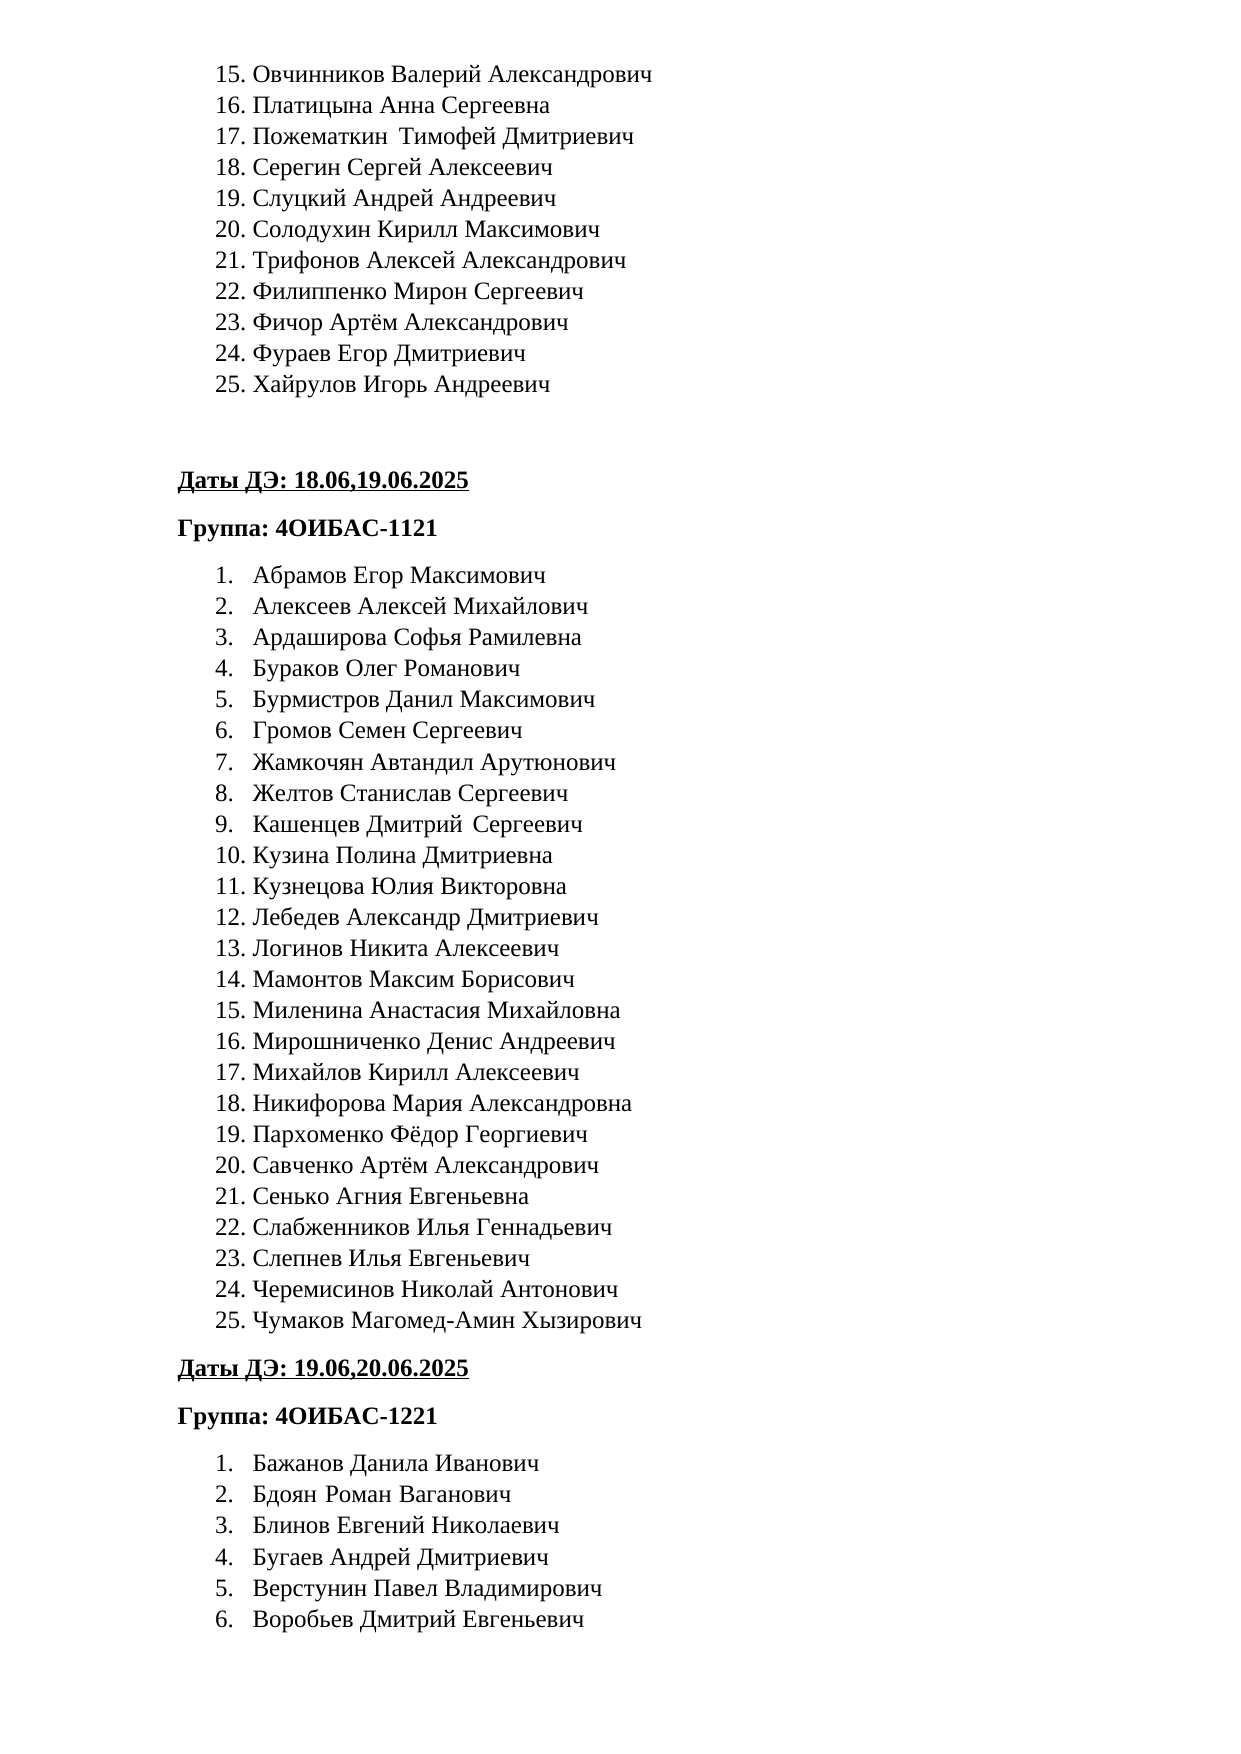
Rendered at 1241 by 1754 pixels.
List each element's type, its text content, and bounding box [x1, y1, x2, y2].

list Солодухин Кирилл Максимович [215, 214, 1152, 243]
list Громов Семен Сергеевич [215, 716, 1152, 744]
list Платицына Анна Сергеевна [215, 90, 1152, 119]
list Блинов Евгений Николаевич [215, 1511, 1152, 1539]
list Бдоян Роман Ваганович [215, 1479, 1152, 1508]
list Трифонов Алексей Александрович [215, 245, 1152, 274]
text Группа: 4ОИБАС-1121 [177, 513, 1152, 541]
list Желтов Станислав Сергеевич [215, 778, 1152, 806]
list Никифорова Мария Александровна [215, 1088, 1152, 1117]
list Алексеев Алексей Михайлович [215, 591, 1152, 620]
list Слепнев Илья Евгеньевич [215, 1243, 1152, 1272]
list Сенько Агния Евгеньевна [215, 1181, 1152, 1210]
list Ардаширова Софья Рамилевна [215, 622, 1152, 651]
list Черемисинов Николай Антонович [215, 1274, 1152, 1303]
list Чумаков Магомед-Амин Хызирович [215, 1305, 1152, 1334]
text Даты ДЭ: 19.06,20.06.2025 [177, 1353, 1152, 1382]
list Фураев Егор Дмитриевич [215, 338, 1152, 367]
list Логинов Никита Алексеевич [215, 933, 1152, 962]
list Бугаев Андрей Дмитриевич [215, 1542, 1152, 1570]
list Миленина Анастасия Михайловна [215, 995, 1152, 1024]
list Хайрулов Игорь Андреевич [215, 369, 1152, 398]
list Слабженников Илья Геннадьевич [215, 1212, 1152, 1241]
list Бураков Олег Романович [215, 653, 1152, 682]
list Жамкочян Автандил Арутюнович [215, 747, 1152, 775]
list Кузина Полина Дмитриевна [215, 840, 1152, 868]
list Бажанов Данила Иванович [215, 1448, 1152, 1477]
list Слуцкий Андрей Андреевич [215, 183, 1152, 212]
list Воробьев Дмитрий Евгеньевич [215, 1604, 1152, 1632]
list Кашенцев Дмитрий Сергеевич [215, 809, 1152, 837]
list Михайлов Кирилл Алексеевич [215, 1057, 1152, 1086]
text Группа: 4ОИБАС-1221 [177, 1401, 1152, 1429]
list Фичор Артём Александрович [215, 307, 1152, 336]
list Савченко Артём Александрович [215, 1150, 1152, 1179]
list Серегин Сергей Алексеевич [215, 152, 1152, 181]
list Лебедев Александр Дмитриевич [215, 902, 1152, 931]
list Филиппенко Мирон Сергеевич [215, 276, 1152, 305]
list Овчинников Валерий Александрович [215, 59, 1152, 88]
text Даты ДЭ: 18.06,19.06.2025 [177, 465, 1152, 494]
list Бурмистров Данил Максимович [215, 684, 1152, 713]
list Мамонтов Максим Борисович [215, 964, 1152, 993]
list Пархоменко Фёдор Георгиевич [215, 1119, 1152, 1148]
list Мирошниченко Денис Андреевич [215, 1026, 1152, 1055]
list Верстунин Павел Владимирович [215, 1573, 1152, 1601]
list Кузнецова Юлия Викторовна [215, 871, 1152, 899]
list Пожематкин Тимофей Дмитриевич [215, 121, 1152, 150]
list Абрамов Егор Максимович [215, 560, 1152, 589]
